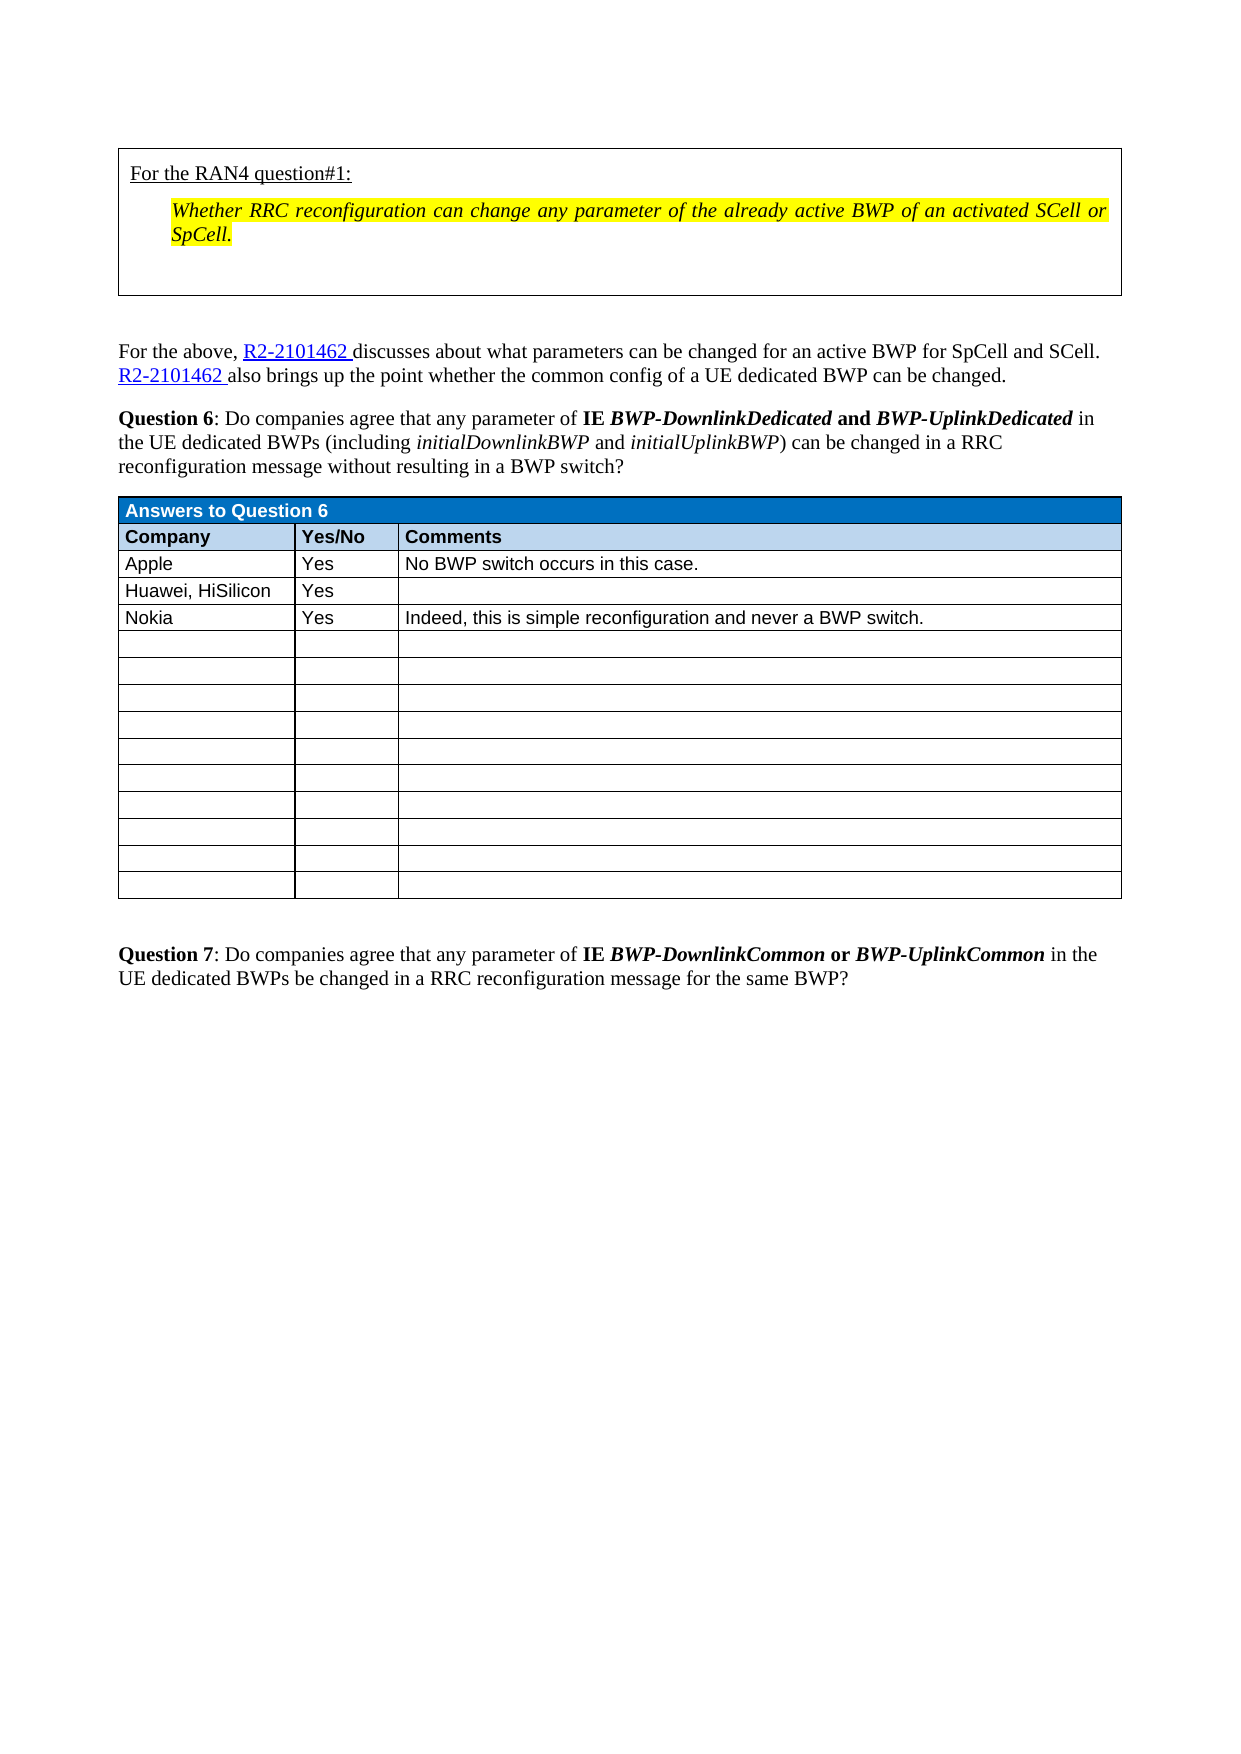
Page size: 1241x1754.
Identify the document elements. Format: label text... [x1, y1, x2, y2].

table_cell [296, 739, 398, 764]
table_cell [399, 578, 1121, 603]
table_cell [296, 712, 398, 737]
table_cell [296, 765, 398, 791]
table_cell [399, 872, 1121, 898]
table_cell Indeed, this is simple reconfiguration and never a BWP switch. [399, 605, 1121, 630]
table_cell [399, 765, 1121, 791]
table_cell [296, 846, 398, 871]
text Question 7: Do companies agree that any parameter of IE BWP-DownlinkCommon or BWP-UplinkCommon in the UE dedicated BWPs be changed in a RRC reconfiguration message for the same BWP? [118, 942, 1122, 990]
table_cell [399, 792, 1121, 818]
table_cell [119, 739, 294, 764]
table_cell [119, 685, 294, 711]
table_cell Huawei, HiSilicon [119, 578, 294, 603]
table_cell [399, 685, 1121, 711]
table_header For the RAN4 question#1: Whether RRC reconfiguration can change any parameter of the already active BWP of an activated SCell or SpCell. [119, 149, 1121, 295]
table_cell [119, 658, 294, 684]
table_header Answers to Question 6 [119, 498, 1121, 523]
table_cell [119, 819, 294, 844]
table_cell [296, 685, 398, 711]
table_cell Yes/No [296, 524, 398, 550]
table_cell Yes [296, 551, 398, 577]
table_cell [296, 819, 398, 844]
text Question 6: Do companies agree that any parameter of IE BWP-DownlinkDedicated and BWP-UplinkDedicated in the UE dedicated BWPs (including initialDownlinkBWP and initialUplinkBWP) can be changed in a RRC reconfiguration message without resulting in a BWP switch? [118, 406, 1122, 478]
table_cell [119, 872, 294, 898]
table_cell Comments [399, 524, 1121, 550]
table_cell [296, 792, 398, 818]
table_cell Yes [296, 605, 398, 630]
table_cell [296, 631, 398, 657]
table_cell [399, 819, 1121, 844]
table_cell Yes [296, 578, 398, 603]
table_cell [399, 712, 1121, 737]
table_cell [399, 631, 1121, 657]
table_cell [399, 658, 1121, 684]
table_cell [119, 792, 294, 818]
table_cell Company [119, 524, 294, 550]
table_cell [119, 712, 294, 737]
table_cell [119, 846, 294, 871]
table_cell [296, 658, 398, 684]
table_cell Apple [119, 551, 294, 577]
table_cell [399, 846, 1121, 871]
table_cell [119, 765, 294, 791]
table_cell Nokia [119, 605, 294, 630]
table_cell No BWP switch occurs in this case. [399, 551, 1121, 577]
table_cell [399, 739, 1121, 764]
table_cell [119, 631, 294, 657]
table_cell [296, 872, 398, 898]
text For the above, R2-2101462 discusses about what parameters can be changed for an active BWP for SpCell and SCell. R2-2101462 also brings up the point whether the common config of a UE dedicated BWP can be changed. [118, 339, 1122, 387]
